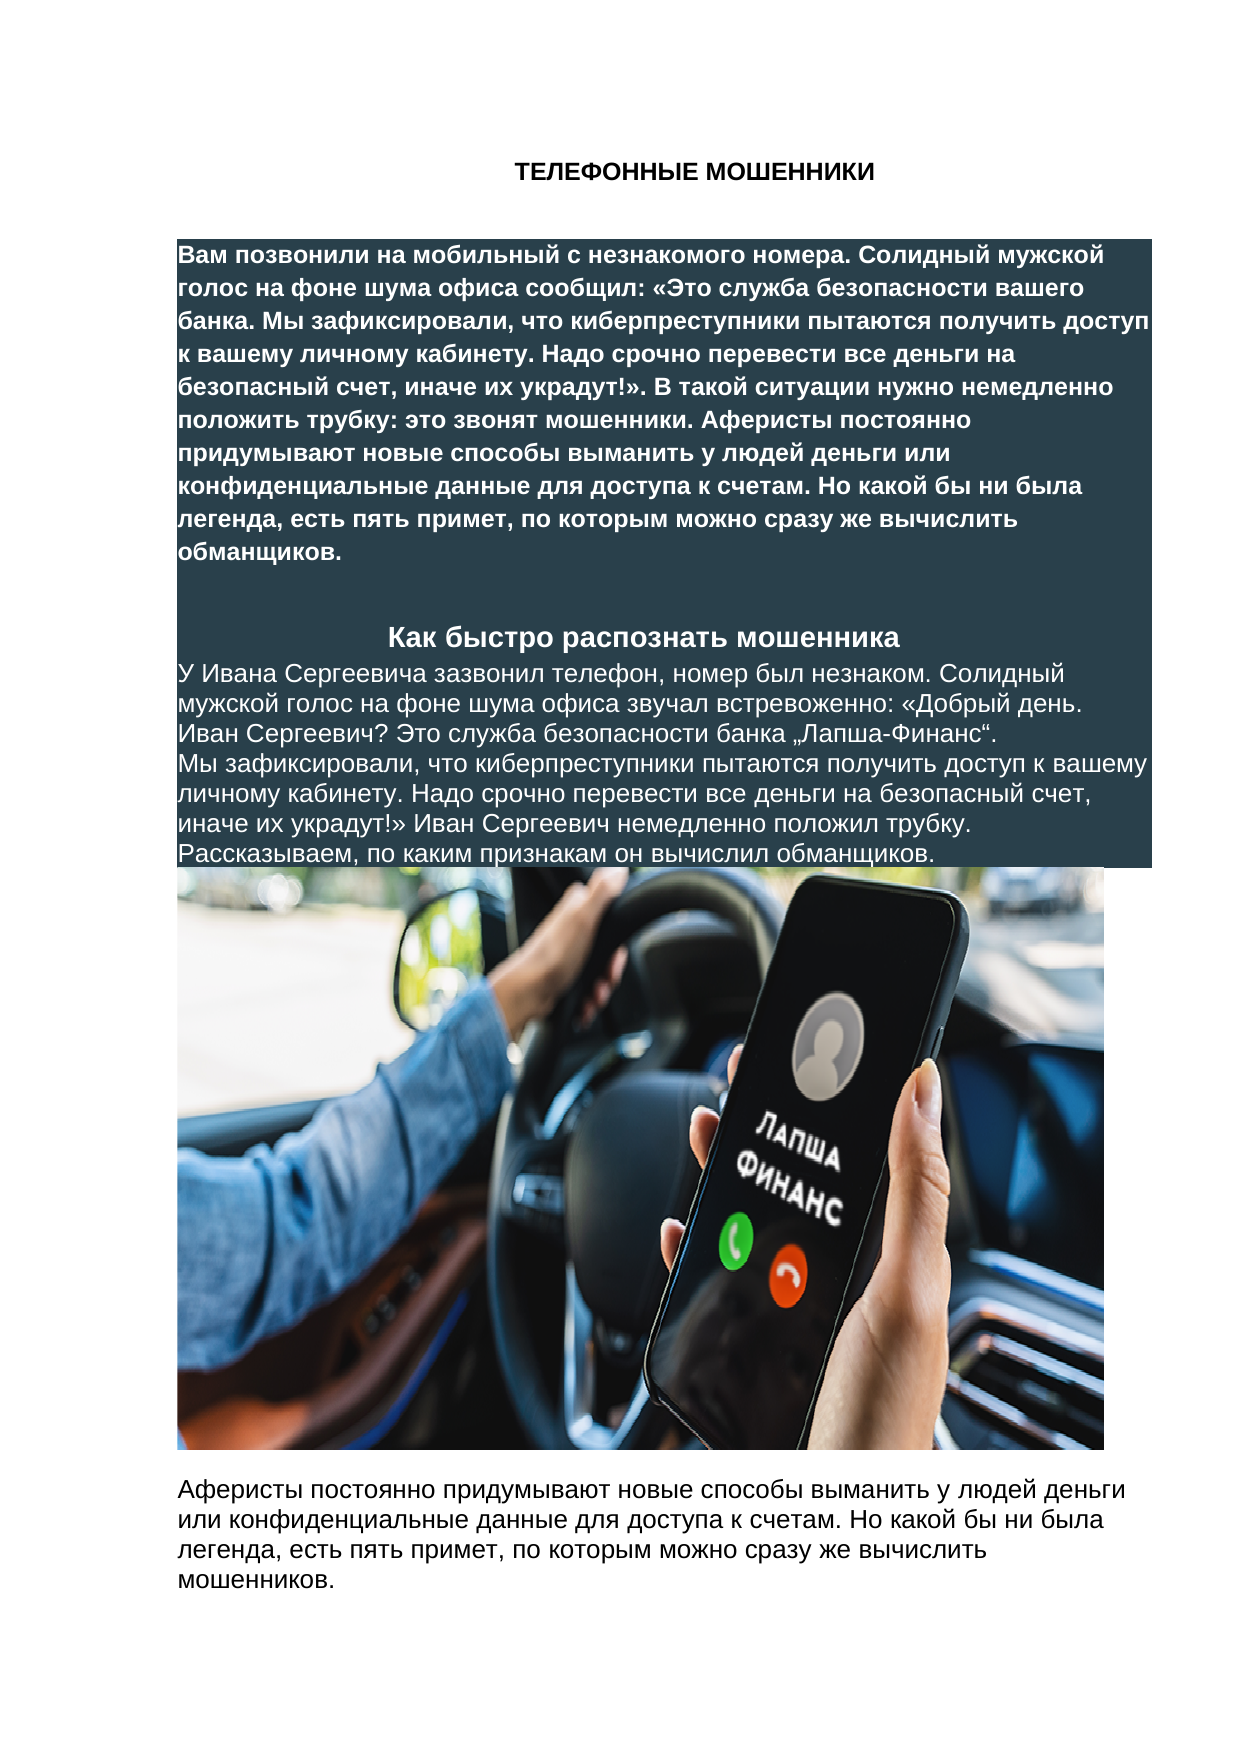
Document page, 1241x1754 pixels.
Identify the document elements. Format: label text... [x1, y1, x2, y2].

subtitle Как быстро распознать мошенника [177, 620, 1152, 653]
picture [177, 867, 1104, 1450]
text Аферисты постоянно придумывают новые способы выманить у людей деньги или конфиденциальные данные для доступа к счетам. Но какой бы ни была легенда, есть пять примет, по которым можно сразу же вычислить мошенников. [177, 1474, 1152, 1594]
text ТЕЛЕФОННЫЕ МОШЕННИКИ [177, 157, 1152, 185]
text У Ивана Сергеевича зазвонил телефон, номер был незнаком. Солидный мужской голос на фоне шума офиса звучал встревоженно: «Добрый день. Иван Сергеевич? Это служба безопасности банка „Лапша-Финанс“. Мы зафиксировали, что киберпреступники пытаются получить доступ к вашему личному кабинету. Надо срочно перевести все деньги на безопасный счет, иначе их украдут!» Иван Сергеевич немедленно положил трубку. Рассказываем, по каким признакам он вычислил обманщиков. [177, 658, 1152, 868]
subtitle Вам позвонили на мобильный с незнакомого номера. Солидный мужской голос на фоне шума офиса сообщил: «Это служба безопасности вашего банка. Мы зафиксировали, что киберпреступники пытаются получить доступ к вашему личному кабинету. Надо срочно перевести все деньги на безопасный счет, иначе их украдут!». В такой ситуации нужно немедленно положить трубку: это звонят мошенники. Аферисты постоянно придумывают новые способы выманить у людей деньги или конфиденциальные данные для доступа к счетам. Но какой бы ни была легенда, есть пять примет, по которым можно сразу же вычислить обманщиков. [177, 239, 1152, 566]
